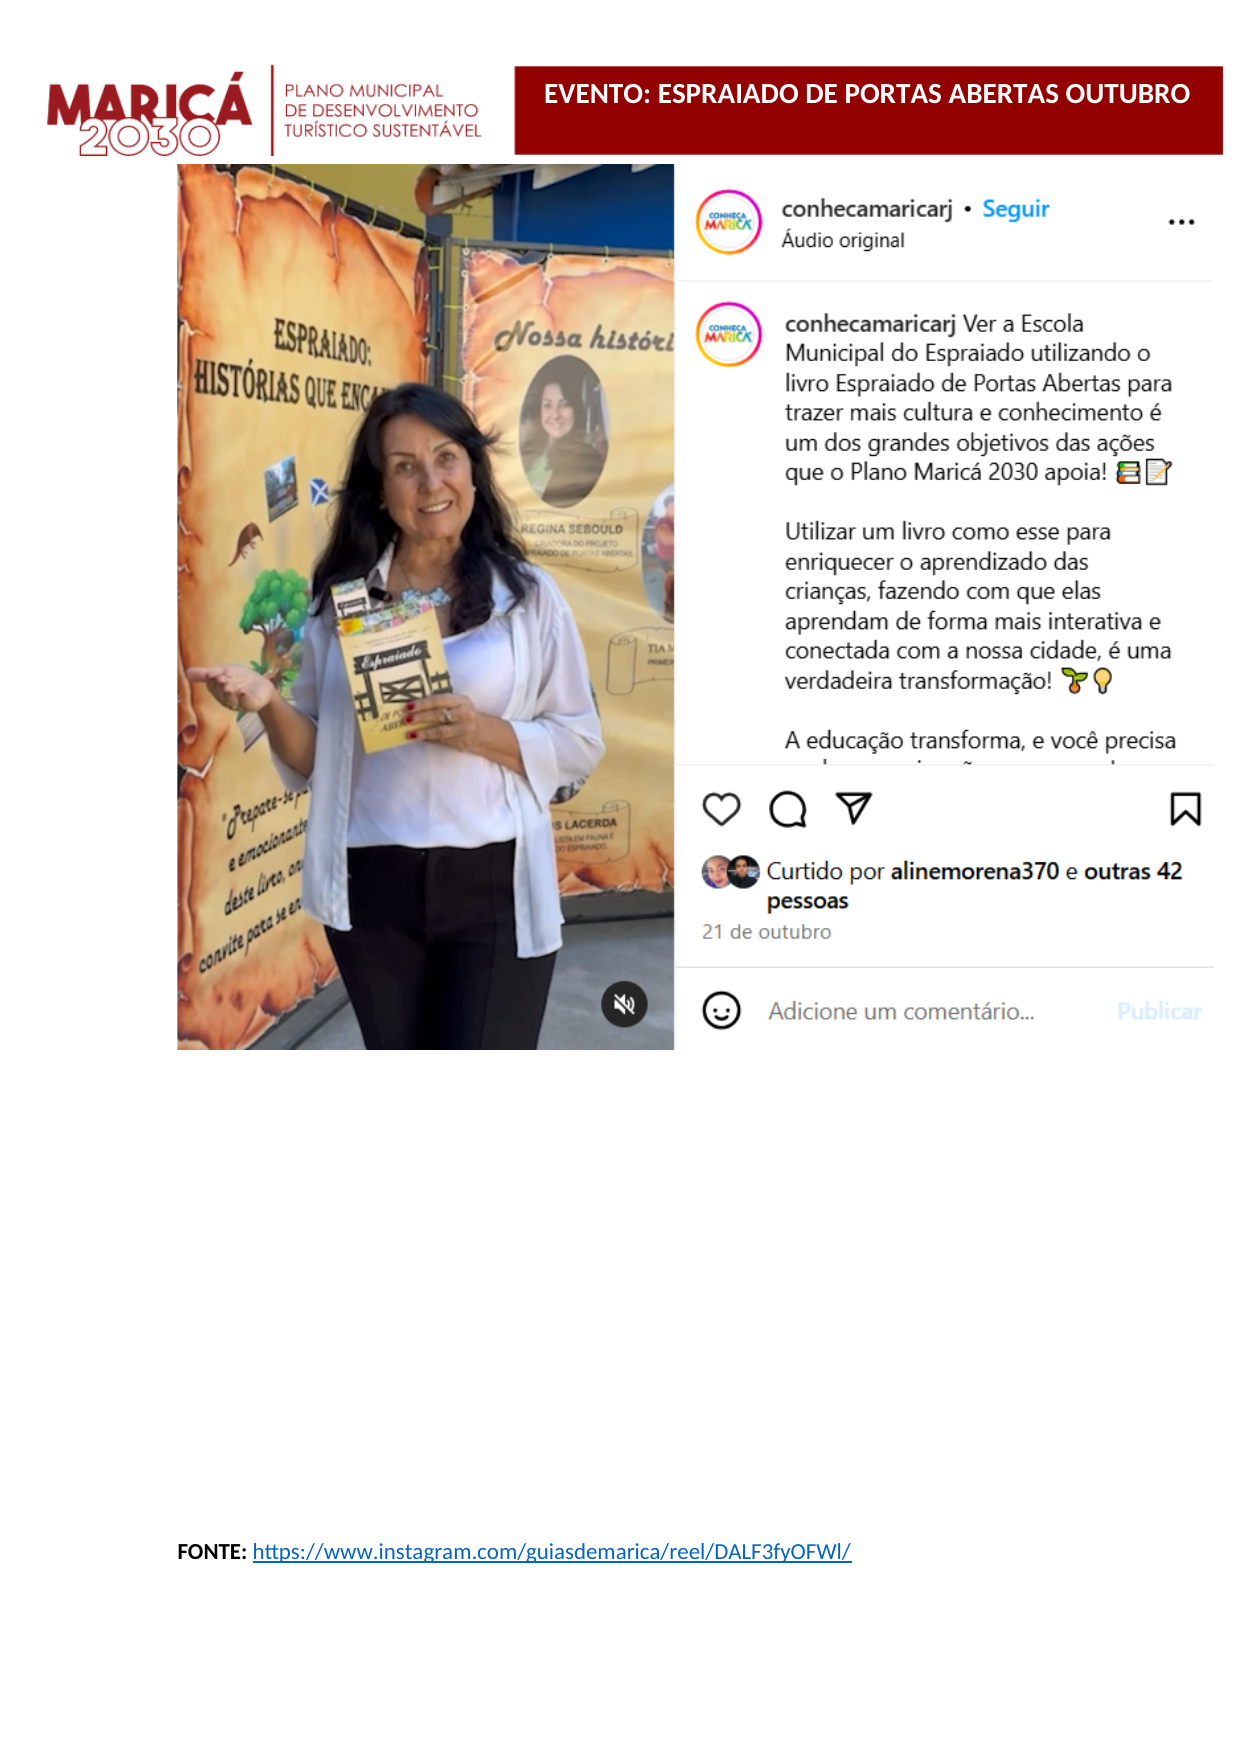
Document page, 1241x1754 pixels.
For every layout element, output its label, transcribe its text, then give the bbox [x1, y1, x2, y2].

picture [3, 8, 1241, 1050]
text FONTE: https://www.instagram.com/guiasdemarica/reel/DALF3fyOFWl/ [177, 1537, 1063, 1565]
